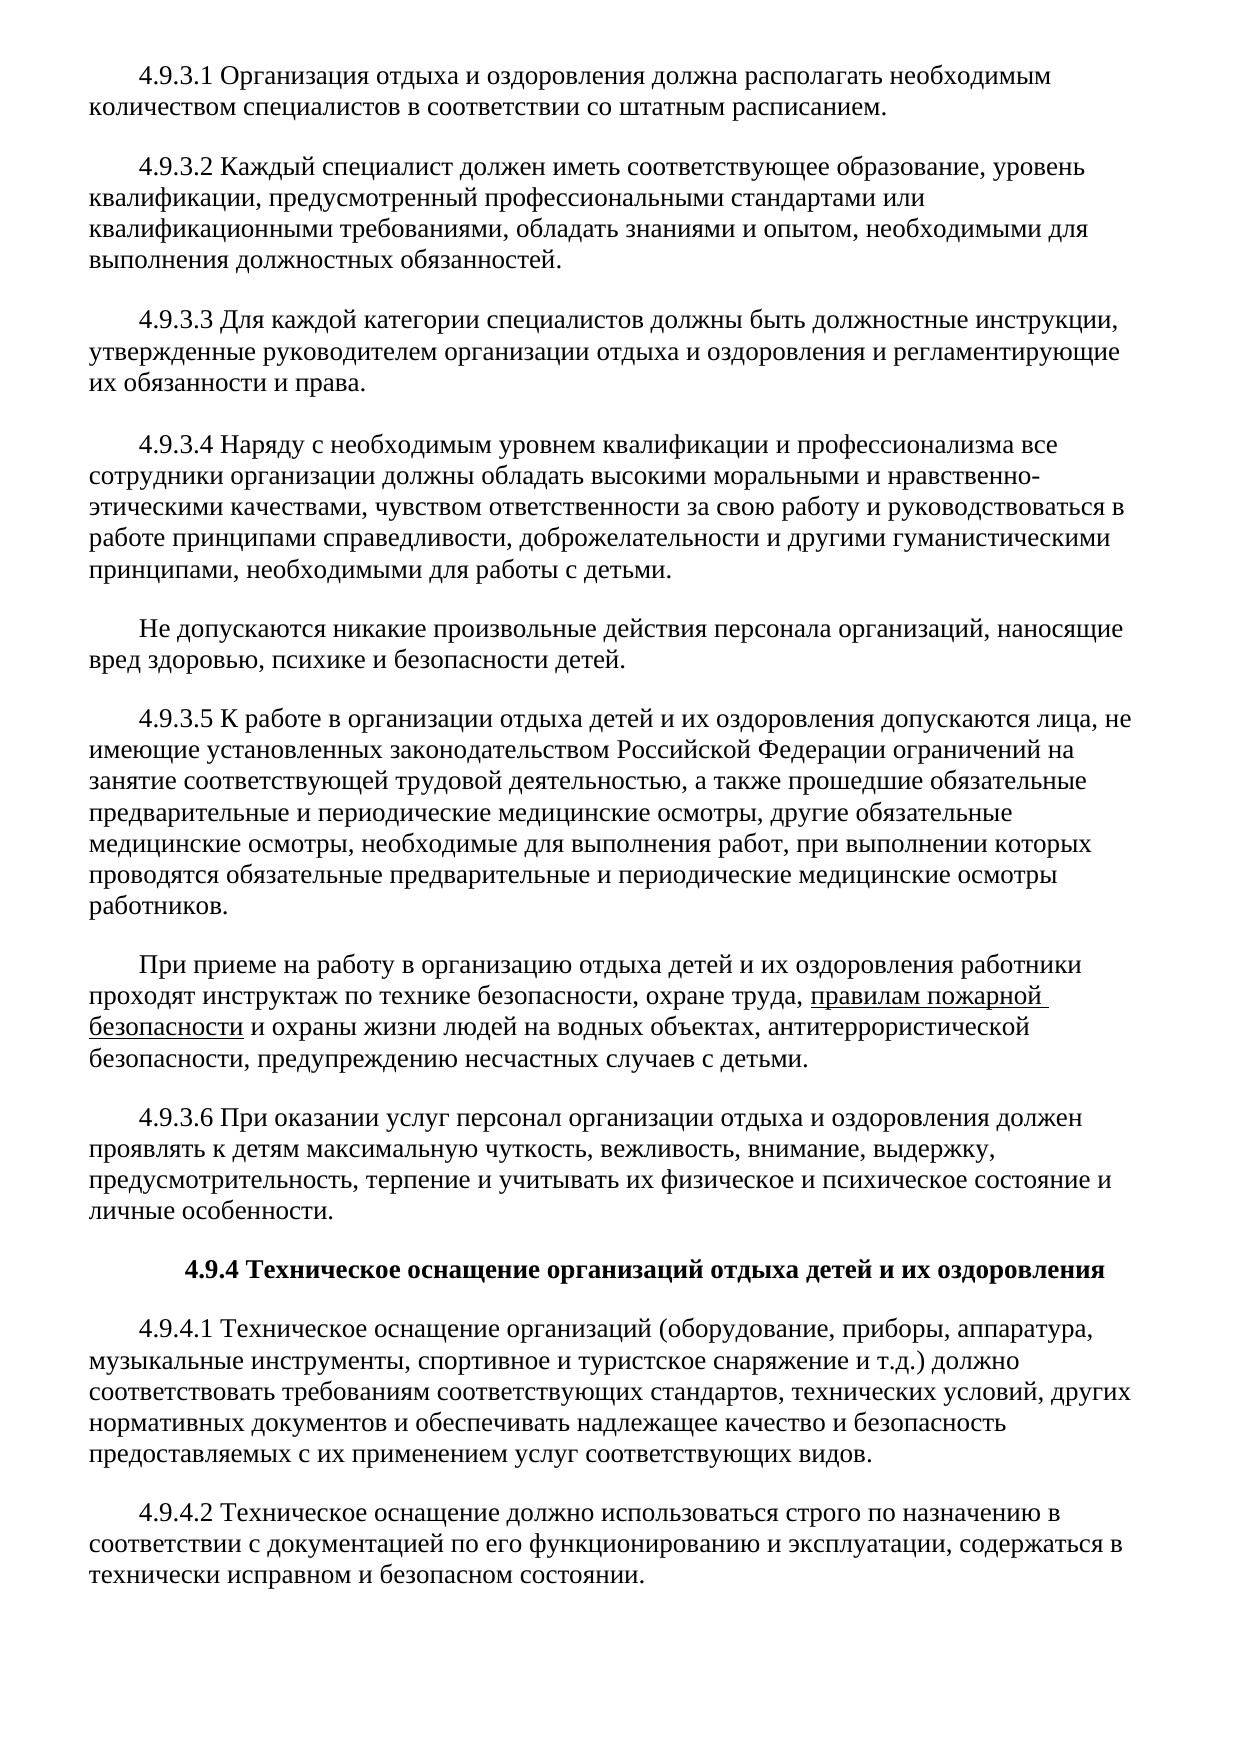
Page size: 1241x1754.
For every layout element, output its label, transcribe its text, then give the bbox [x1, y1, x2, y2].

text 4.9.3.2 Каждый специалист должен иметь соответствующее образование, уровень квалификации, предусмотренный профессиональными стандартами или квалификационными требованиями, обладать знаниями и опытом, необходимыми для выполнения должностных обязанностей. [89, 150, 1152, 303]
text 4.9.4.2 Техническое оснащение должно использоваться строго по назначению в соответствии с документацией по его функционированию и эксплуатации, содержаться в технически исправном и безопасном состоянии. [89, 1496, 1152, 1618]
text 4.9.3.1 Организация отдыха и оздоровления должна располагать необходимым количеством специалистов в соответствии со штатным расписанием. [89, 59, 1152, 150]
text 4.9.3.6 При оказании услуг персонал организации отдыха и оздоровления должен проявлять к детям максимальную чуткость, вежливость, внимание, выдержку, предусмотрительность, терпение и учитывать их физическое и психическое состояние и личные особенности. [89, 1101, 1152, 1253]
text 4.9.4.1 Техническое оснащение организаций (оборудование, приборы, аппаратура, музыкальные инструменты, спортивное и туристское снаряжение и т.д.) должно соответствовать требованиям соответствующих стандартов, технических условий, других нормативных документов и обеспечивать надлежащее качество и безопасность предоставляемых с их применением услуг соответствующих видов. [89, 1313, 1152, 1496]
text Не допускаются никакие произвольные действия персонала организаций, наносящие вред здоровью, психике и безопасности детей. [89, 612, 1152, 702]
text 4.9.3.3 Для каждой категории специалистов должны быть должностные инструкции, утвержденные руководителем организации отдыха и оздоровления и регламентирующие их обязанности и права. [89, 303, 1152, 397]
text 4.9.3.4 Наряду с необходимым уровнем квалификации и профессионализма все сотрудники организации должны обладать высокими моральными и нравственно-этическими качествами, чувством ответственности за свою работу и руководствоваться в работе принципами справедливости, доброжелательности и другими гуманистическими принципами, необходимыми для работы с детьми. [89, 428, 1152, 612]
text 4.9.3.5 К работе в организации отдыха детей и их оздоровления допускаются лица, не имеющие установленных законодательством Российской Федерации ограничений на занятие соответствующей трудовой деятельностью, а также прошедшие обязательные предварительные и периодические медицинские осмотры, другие обязательные медицинские осмотры, необходимые для выполнения работ, при выполнении которых проводятся обязательные предварительные и периодические медицинские осмотры работников. [89, 702, 1152, 948]
text 4.9.4 Техническое оснащение организаций отдыха детей и их оздоровления [89, 1253, 1152, 1313]
text При приеме на работу в организацию отдыха детей и их оздоровления работники проходят инструктаж по технике безопасности, охране труда, правилам пожарной безопасности и охраны жизни людей на водных объектах, антитеррористической безопасности, предупреждению несчастных случаев с детьми. [89, 948, 1152, 1101]
